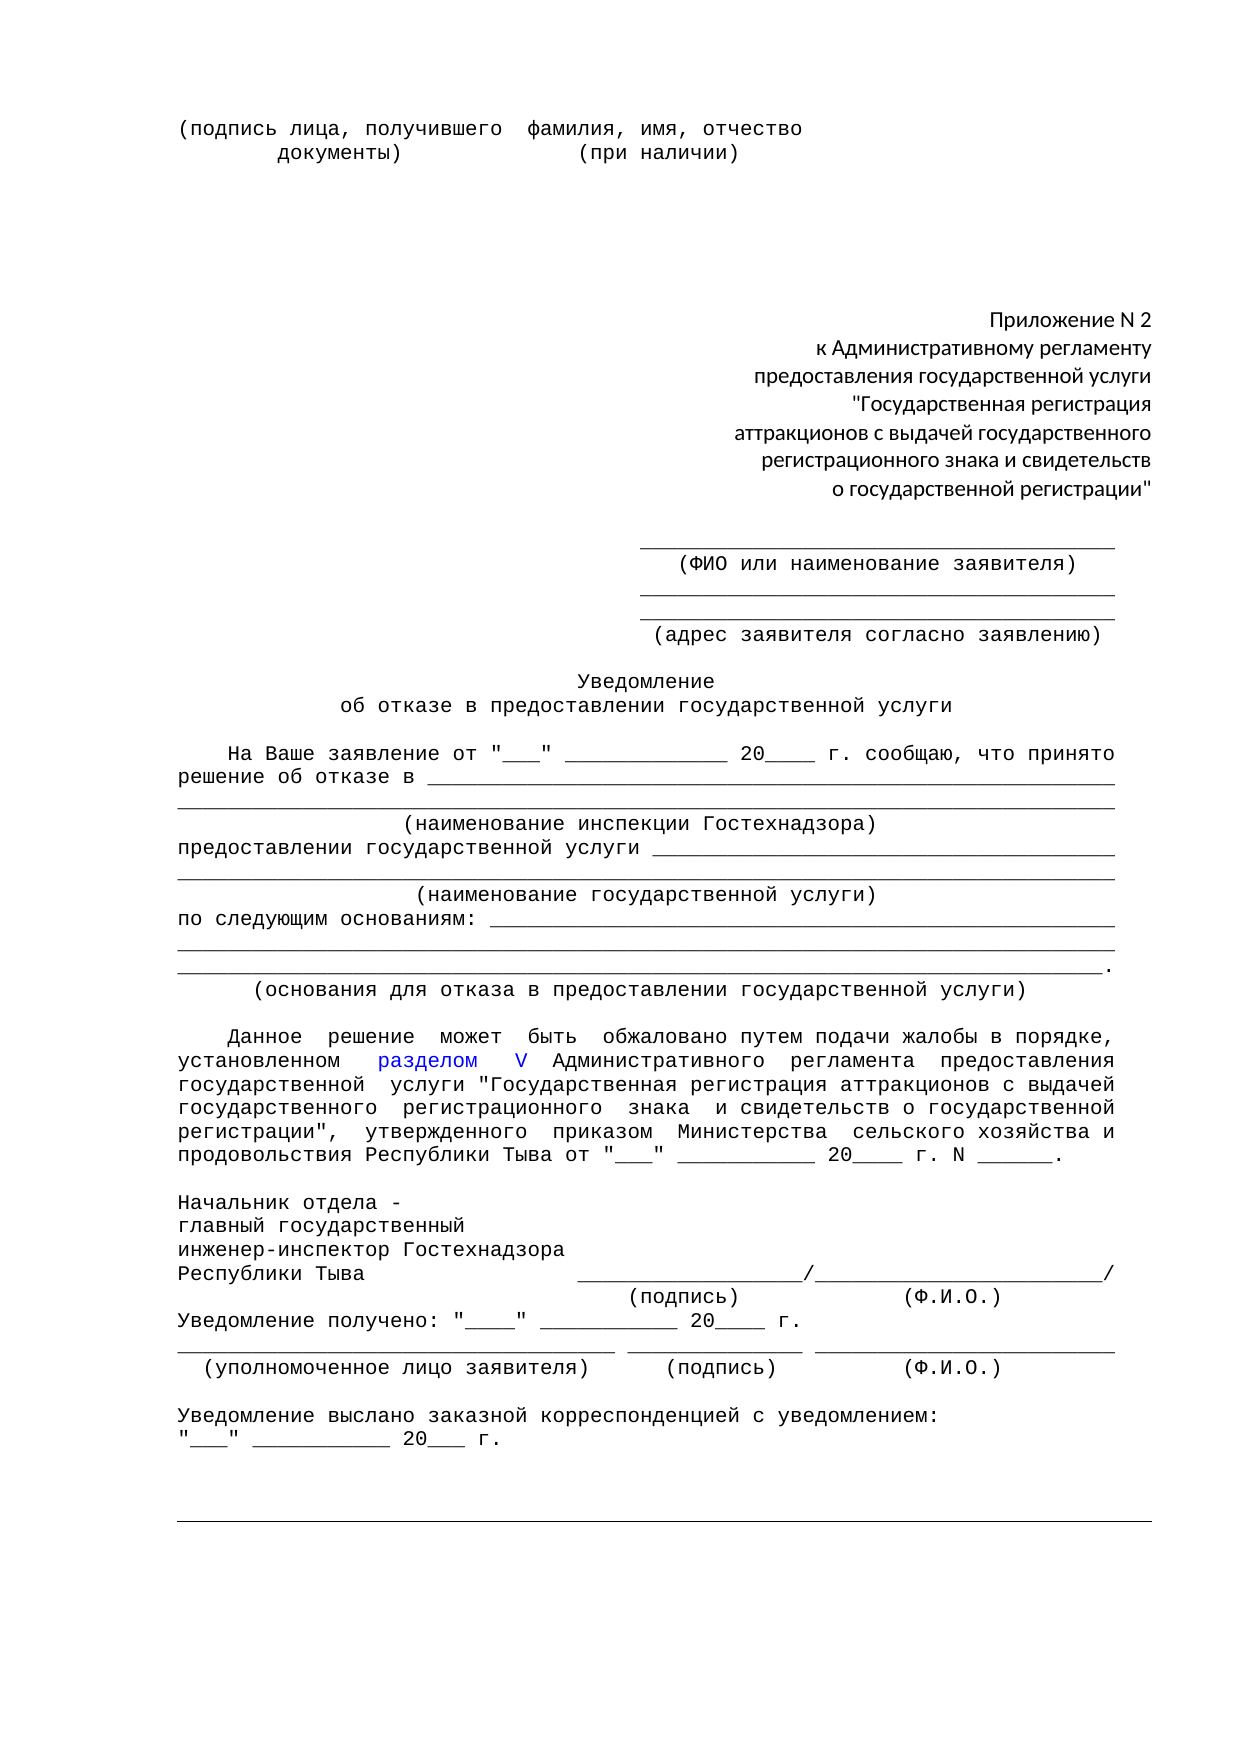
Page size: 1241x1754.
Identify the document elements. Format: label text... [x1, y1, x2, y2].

text Уведомление [177, 672, 1152, 695]
text На Ваше заявление от "___" _____________ 20____ г. сообщаю, что принято [177, 742, 1152, 766]
text продовольствия Республики Тыва от "___" ___________ 20____ г. N ______. [177, 1144, 1152, 1168]
text регистрационного знака и свидетельств [177, 446, 1152, 474]
text (наименование государственной услуги) [177, 884, 1152, 908]
text предоставления государственной услуги [177, 362, 1152, 389]
text к Административному регламенту [177, 333, 1152, 362]
text инженер-инспектор Гостехнадзора [177, 1239, 1152, 1263]
text (адрес заявителя согласно заявлению) [177, 624, 1152, 648]
text "Государственная регистрация [177, 389, 1152, 418]
text ___________________________________ ______________ ________________________ [177, 1334, 1152, 1357]
text решение об отказе в _______________________________________________________ [177, 766, 1152, 790]
text государственного регистрационного знака и свидетельств о государственной [177, 1097, 1152, 1121]
text об отказе в предоставлении государственной услуги [177, 695, 1152, 719]
text Республики Тыва __________________/_______________________/ [177, 1263, 1152, 1286]
text государственной услуги "Государственная регистрация аттракционов с выдачей [177, 1073, 1152, 1097]
text (основания для отказа в предоставлении государственной услуги) [177, 979, 1152, 1003]
text предоставлении государственной услуги _____________________________________ [177, 837, 1152, 861]
text (уполномоченное лицо заявителя) (подпись) (Ф.И.О.) [177, 1357, 1152, 1381]
text (подпись) (Ф.И.О.) [177, 1286, 1152, 1310]
text Уведомление получено: "____" ___________ 20____ г. [177, 1310, 1152, 1334]
text Приложение N 2 [177, 306, 1152, 333]
text "___" ___________ 20___ г. [177, 1428, 1152, 1452]
text ___________________________________________________________________________ [177, 861, 1152, 884]
text главный государственный [177, 1215, 1152, 1239]
text регистрации", утвержденного приказом Министерства сельского хозяйства и [177, 1121, 1152, 1144]
text ______________________________________ [177, 577, 1152, 601]
text ___________________________________________________________________________ [177, 932, 1152, 955]
text Уведомление выслано заказной корреспонденцией с уведомлением: [177, 1404, 1152, 1428]
text __________________________________________________________________________. [177, 955, 1152, 979]
text о государственной регистрации" [177, 474, 1152, 502]
text ___________________________________________________________________________ [177, 790, 1152, 813]
text установленном разделом V Административного регламента предоставления [177, 1050, 1152, 1073]
text Данное решение может быть обжаловано путем подачи жалобы в порядке, [177, 1026, 1152, 1050]
text Начальник отдела - [177, 1192, 1152, 1215]
text ______________________________________ [177, 530, 1152, 553]
text (наименование инспекции Гостехнадзора) [177, 813, 1152, 837]
text (ФИО или наименование заявителя) [177, 553, 1152, 577]
text аттракционов с выдачей государственного [177, 418, 1152, 446]
text по следующим основаниям: __________________________________________________ [177, 908, 1152, 932]
text ______________________________________ [177, 601, 1152, 624]
text (подпись лица, получившего фамилия, имя, отчество [177, 118, 1152, 142]
text документы) (при наличии) [177, 142, 1152, 165]
